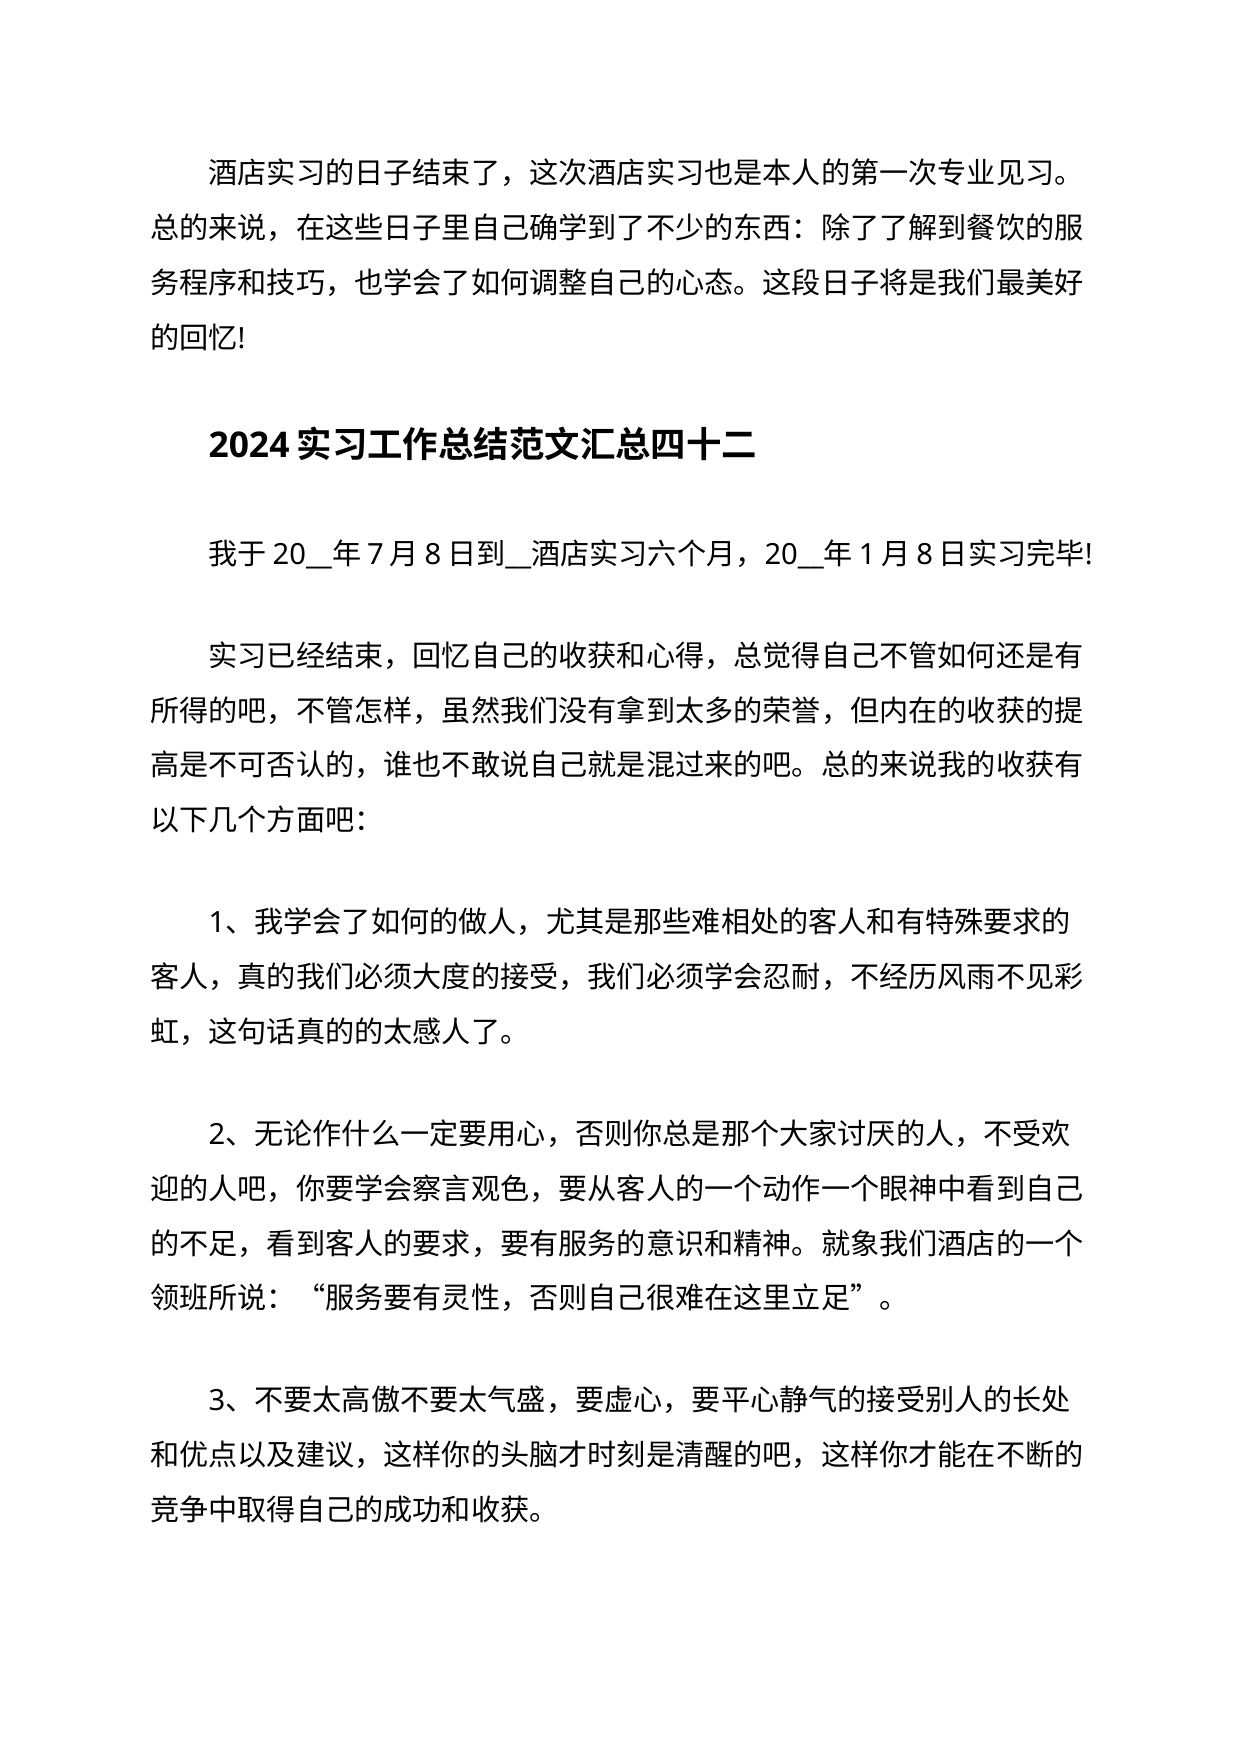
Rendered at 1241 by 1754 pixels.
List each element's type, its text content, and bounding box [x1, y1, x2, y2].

text 我于20__年7月8日到__酒店实习六个月，20__年1月8日实习完毕! [150, 530, 1090, 573]
text 实习已经结束，回忆自己的收获和心得，总觉得自己不管如何还是有所得的吧，不管怎样，虽然我们没有拿到太多的荣誉，但内在的收获的提高是不可否认的，谁也不敢说自己就是混过来的吧。总的来说我的收获有以下几个方面吧： [150, 632, 1090, 839]
text 3、不要太高傲不要太气盛，要虚心，要平心静气的接受别人的长处和优点以及建议，这样你的头脑才时刻是清醒的吧，这样你才能在不断的竞争中取得自己的成功和收获。 [150, 1377, 1090, 1529]
text 酒店实习的日子结束了，这次酒店实习也是本人的第一次专业见习。总的来说，在这些日子里自己确学到了不少的东西：除了了解到餐饮的服务程序和技巧，也学会了如何调整自己的心态。这段日子将是我们最美好的回忆! [150, 150, 1090, 357]
text 2024实习工作总结范文汇总四十二 [150, 417, 1090, 468]
text 1、我学会了如何的做人，尤其是那些难相处的客人和有特殊要求的客人，真的我们必须大度的接受，我们必须学会忍耐，不经历风雨不见彩虹，这句话真的的太感人了。 [150, 899, 1090, 1051]
text 2、无论作什么一定要用心，否则你总是那个大家讨厌的人，不受欢迎的人吧，你要学会察言观色，要从客人的一个动作一个眼神中看到自己的不足，看到客人的要求，要有服务的意识和精神。就象我们酒店的一个领班所说：“服务要有灵性，否则自己很难在这里立足”。 [150, 1110, 1090, 1317]
